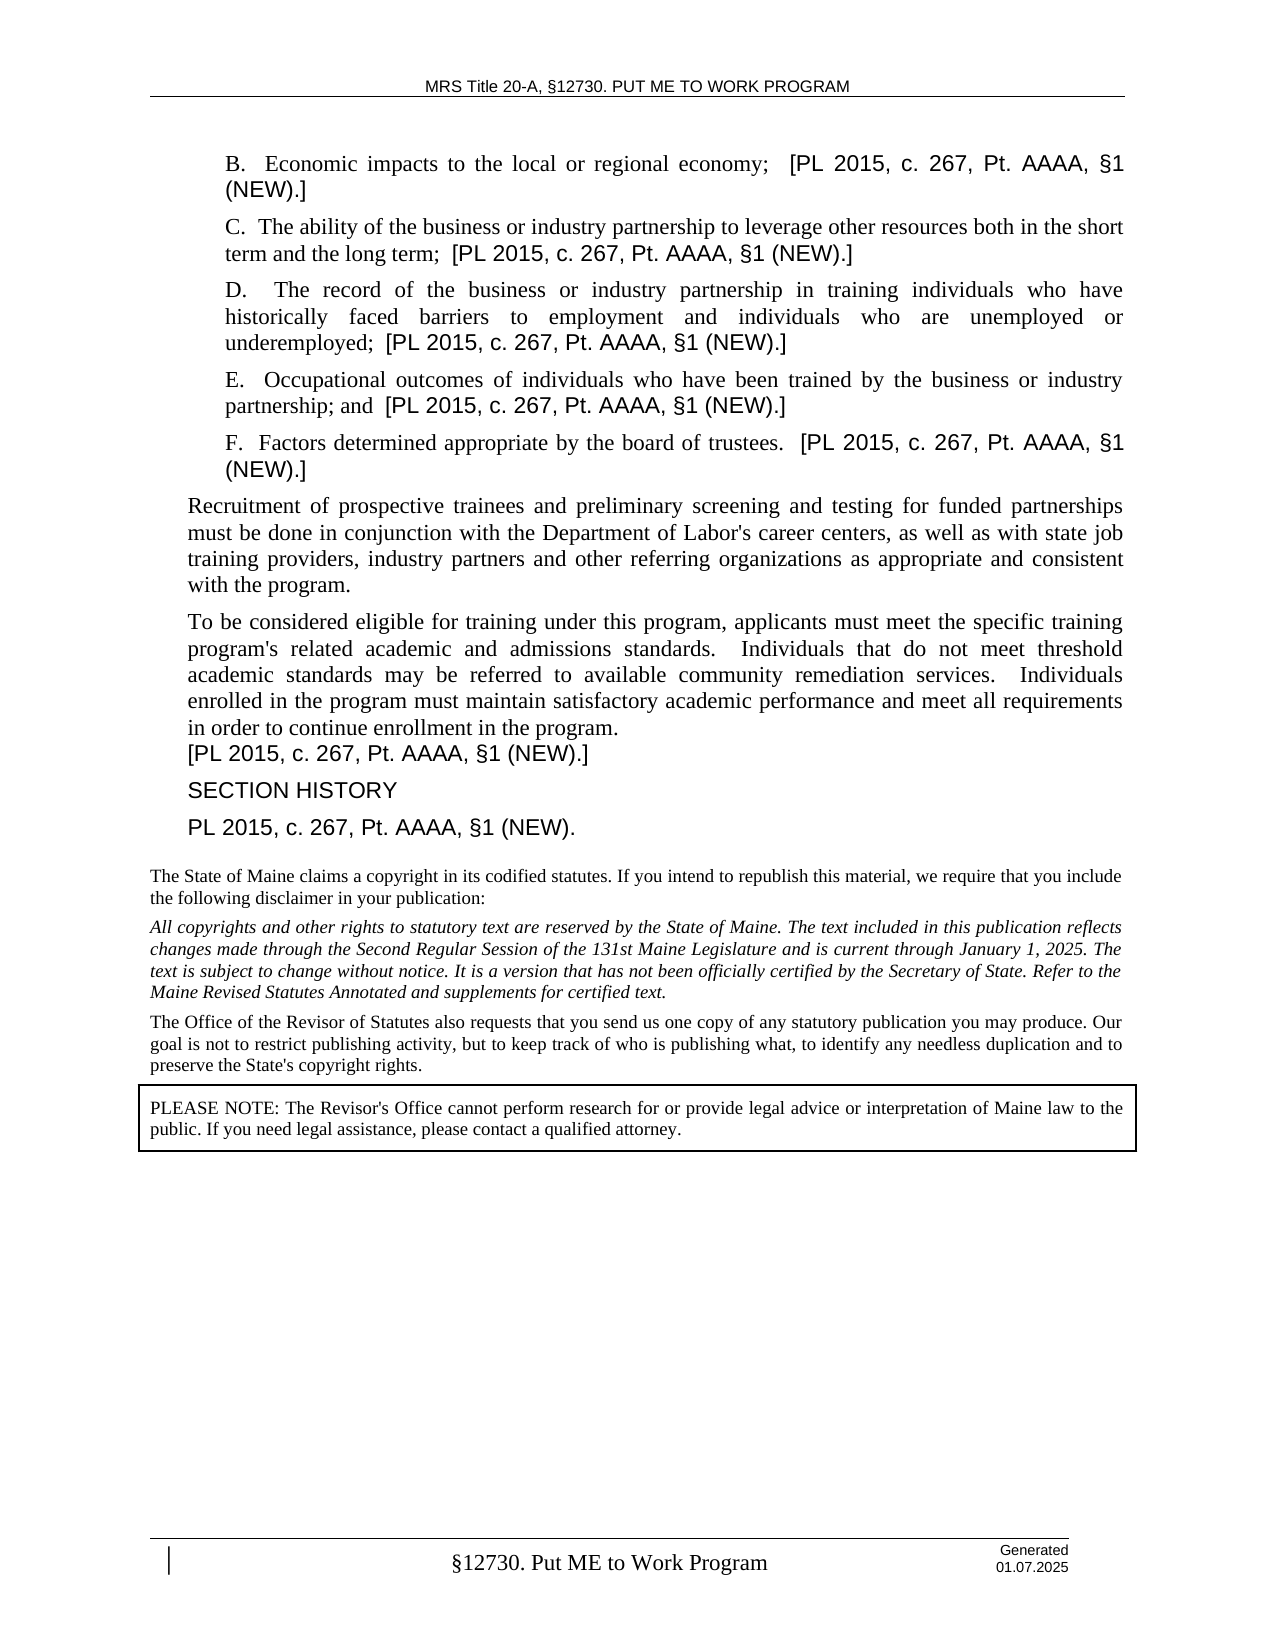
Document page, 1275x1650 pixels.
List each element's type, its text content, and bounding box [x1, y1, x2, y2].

text The State of Maine claims a copyright in its codified statutes. If you intend to republish this material, we require that you include the following disclaimer in your publication: [150, 865, 1125, 908]
text All copyrights and other rights to statutory text are reserved by the State of Maine. The text included in this publication reflects changes made through the Second Regular Session of the 131st Maine Legislature and is current through January 1, 2025 . The text is subject to change without notice. It is a version that has not been officially certified by the Secretary of State. Refer to the Maine Revised Statutes Annotated and supplements for certified text. [150, 916, 1125, 1003]
text E. Occupational outcomes of individuals who have been trained by the business or industry partnership; and [PL 2015, c. 267, Pt. AAAA, §1 (NEW).] [225, 366, 1125, 419]
text To be considered eligible for training under this program, applicants must meet the specific training program's related academic and admissions standards. Individuals that do not meet threshold academic standards may be referred to available community remediation services. Individuals enrolled in the program must maintain satisfactory academic performance and meet all requirements in order to continue enrollment in the program. [187, 608, 1125, 740]
text Recruitment of prospective trainees and preliminary screening and testing for funded partnerships must be done in conjunction with the Department of Labor's career centers, as well as with state job training providers, industry partners and other referring organizations as appropriate and consistent with the program. [187, 492, 1125, 598]
text [PL 2015, c. 267, Pt. AAAA, §1 (NEW).] [187, 740, 1125, 766]
text B. Economic impacts to the local or regional economy; [PL 2015, c. 267, Pt. AAAA, §1 (NEW).] [225, 150, 1125, 203]
text PLEASE NOTE: The Revisor's Office cannot perform research for or provide legal advice or interpretation of Maine law to the public. If you need legal assistance, please contact a qualified attorney. [140, 1086, 1135, 1150]
text SECTION HISTORY [187, 777, 1125, 803]
text PL 2015, c. 267, Pt. AAAA, §1 (NEW). [187, 814, 1125, 840]
text The Office of the Revisor of Statutes also requests that you send us one copy of any statutory publication you may produce. Our goal is not to restrict publishing activity, but to keep track of who is publishing what, to identify any needless duplication and to preserve the State's copyright rights. [150, 1011, 1125, 1076]
text D. The record of the business or industry partnership in training individuals who have historically faced barriers to employment and individuals who are unemployed or underemployed; [PL 2015, c. 267, Pt. AAAA, §1 (NEW).] [225, 276, 1125, 356]
text C. The ability of the business or industry partnership to leverage other resources both in the short term and the long term; [PL 2015, c. 267, Pt. AAAA, §1 (NEW).] [225, 213, 1125, 266]
text F. Factors determined appropriate by the board of trustees. [PL 2015, c. 267, Pt. AAAA, §1 (NEW).] [225, 429, 1125, 482]
